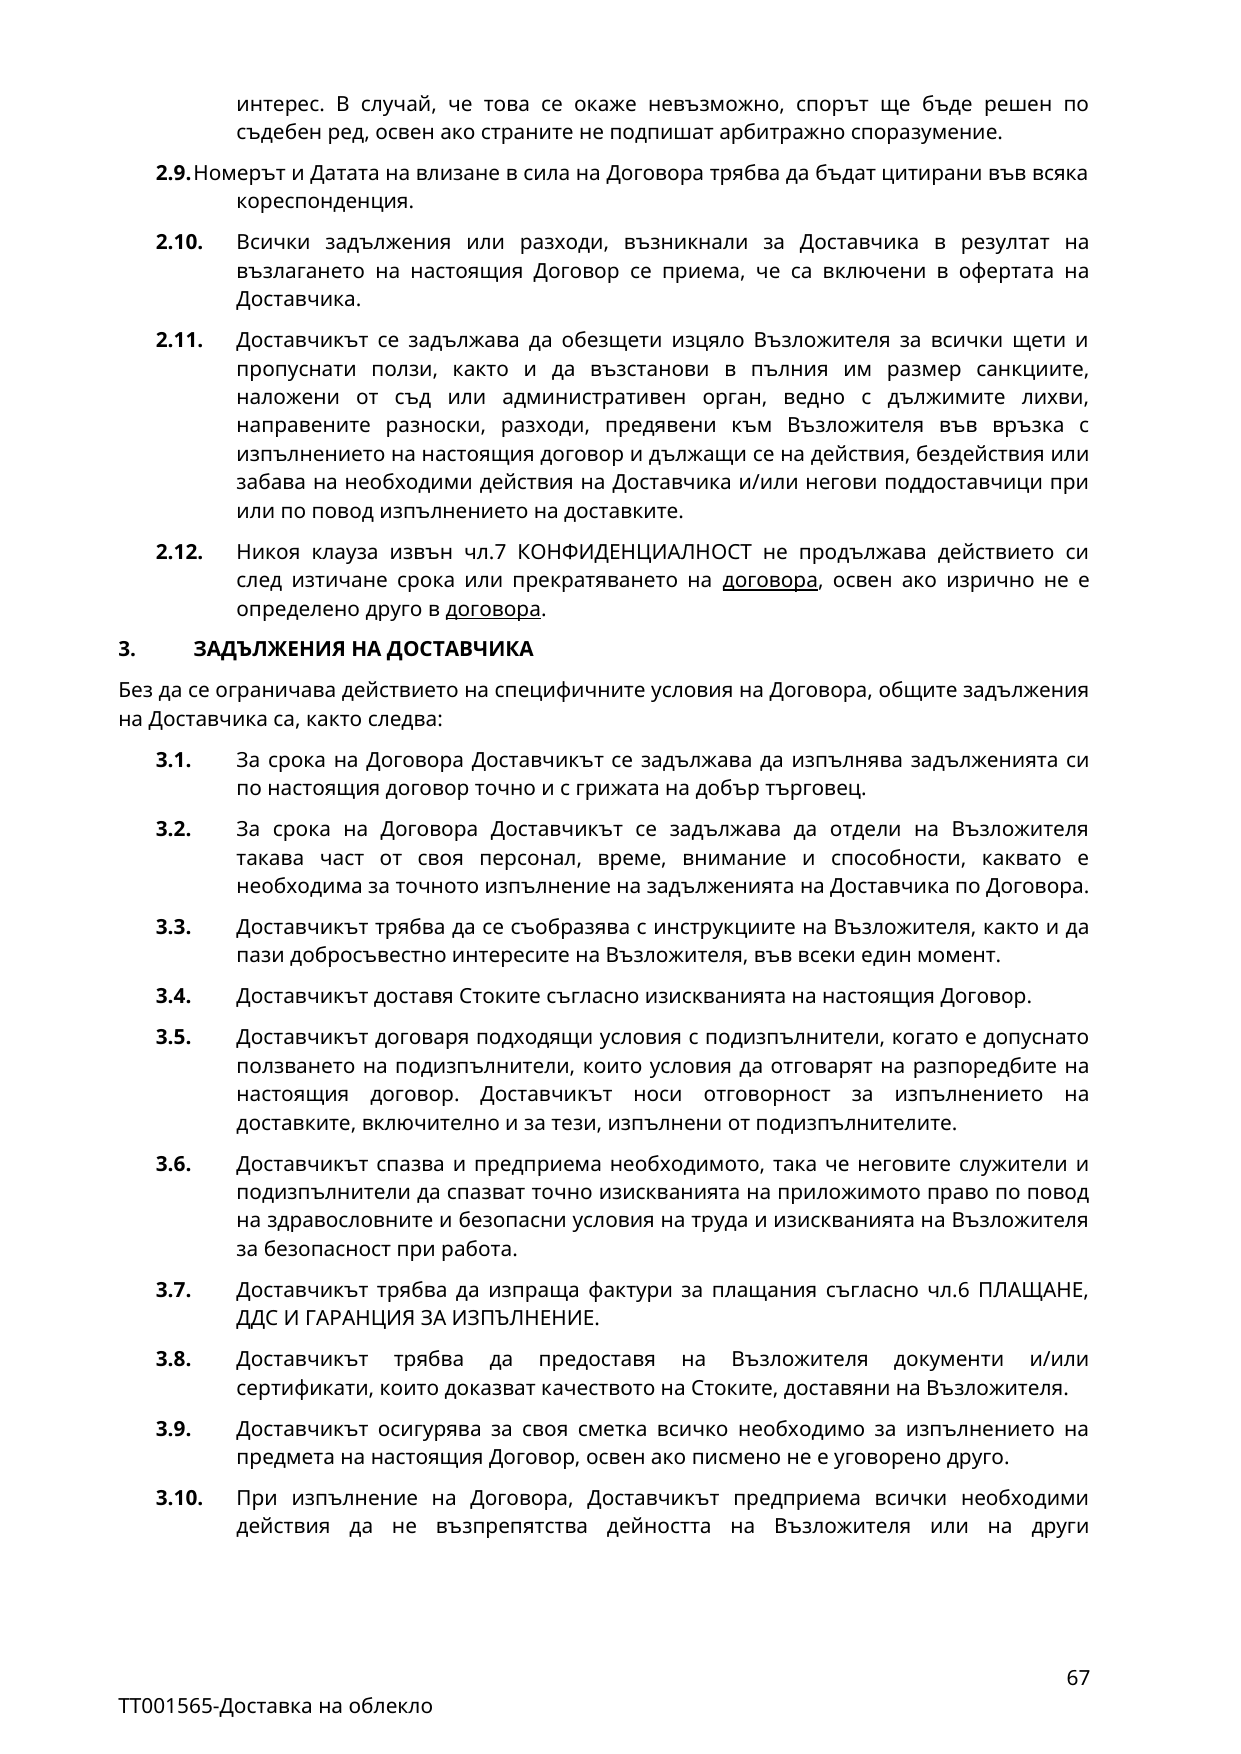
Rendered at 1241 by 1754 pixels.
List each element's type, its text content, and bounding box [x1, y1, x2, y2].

list За срока на Договора Доставчикът се задължава да отдели на Възложителя такава част от своя персонал, време, внимание и способности, каквато е необходима за точното изпълнение на задълженията на Доставчика по Договора. [156, 814, 1090, 899]
list Никоя клауза извън чл.7 КОНФИДЕНЦИАЛНОСТ не продължава действието си след изтичане срока или прекратяването на договора, освен ако изрично не е определено друго в договора. [156, 537, 1090, 622]
list ЗАДЪЛЖЕНИЯ НА ДОСТАВЧИКА [118, 634, 1090, 663]
list Доставчикът се задължава да обезщети изцяло Възложителя за всички щети и пропуснати ползи, както и да възстанови в пълния им размер санкциите, наложени от съд или административен орган, ведно с дължимите лихви, направените разноски, разходи, предявени към Възложителя във връзка с изпълнението на настоящия договор и дължащи се на действия, бездействия или забава на необходими действия на Доставчика и/или негови поддоставчици при или по повод изпълнението на доставките. [156, 325, 1090, 524]
text Без да се ограничава действието на специфичните условия на Договора, общите задължения на Доставчика са, както следва: [118, 676, 1090, 732]
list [156, 1483, 1090, 1540]
list Доставчикът договаря подходящи условия с подизпълнители, когато е допуснато ползването на подизпълнители, които условия да отговарят на разпоредбите на настоящия договор. Доставчикът носи отговорност за изпълнението на доставките, включително и за тези, изпълнени от подизпълнителите. [156, 1022, 1090, 1136]
list Доставчикът трябва да предоставя на Възложителя документи и/или сертификати, които доказват качеството на Стоките, доставяни на Възложителя. [156, 1344, 1090, 1401]
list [156, 89, 1090, 146]
list Доставчикът трябва да се съобразява с инструкциите на Възложителя, както и да пази добросъвестно интересите на Възложителя, във всеки един момент. [156, 912, 1090, 969]
list Доставчикът спазва и предприема необходимото, така че неговите служители и подизпълнители да спазват точно изискванията на приложимото право по повод на здравословните и безопасни условия на труда и изискванията на Възложителя за безопасност при работа. [156, 1149, 1090, 1262]
list За срока на Договора Доставчикът се задължава да изпълнява задълженията си по настоящия договор точно и с грижата на добър търговец. [156, 745, 1090, 802]
list Доставчикът доставя Стоките съгласно изискванията на настоящия Договор. [156, 981, 1090, 1010]
list Доставчикът осигурява за своя сметка всичко необходимо за изпълнението на предмета на настоящия Договор, освен ако писмено не е уговорено друго. [156, 1414, 1090, 1471]
list Всички задължения или разходи, възникнали за Доставчика в резултат на възлагането на настоящия Договор се приема, че са включени в офертата на Доставчика. [156, 227, 1090, 313]
list Номерът и Датата на влизане в сила на Договора трябва да бъдат цитирани във всяка кореспонденция. [156, 158, 1090, 215]
list Доставчикът трябва да изпраща фактури за плащания съгласно чл.6 ПЛАЩАНЕ, ДДС И ГАРАНЦИЯ ЗА ИЗПЪЛНЕНИЕ. [156, 1275, 1090, 1332]
